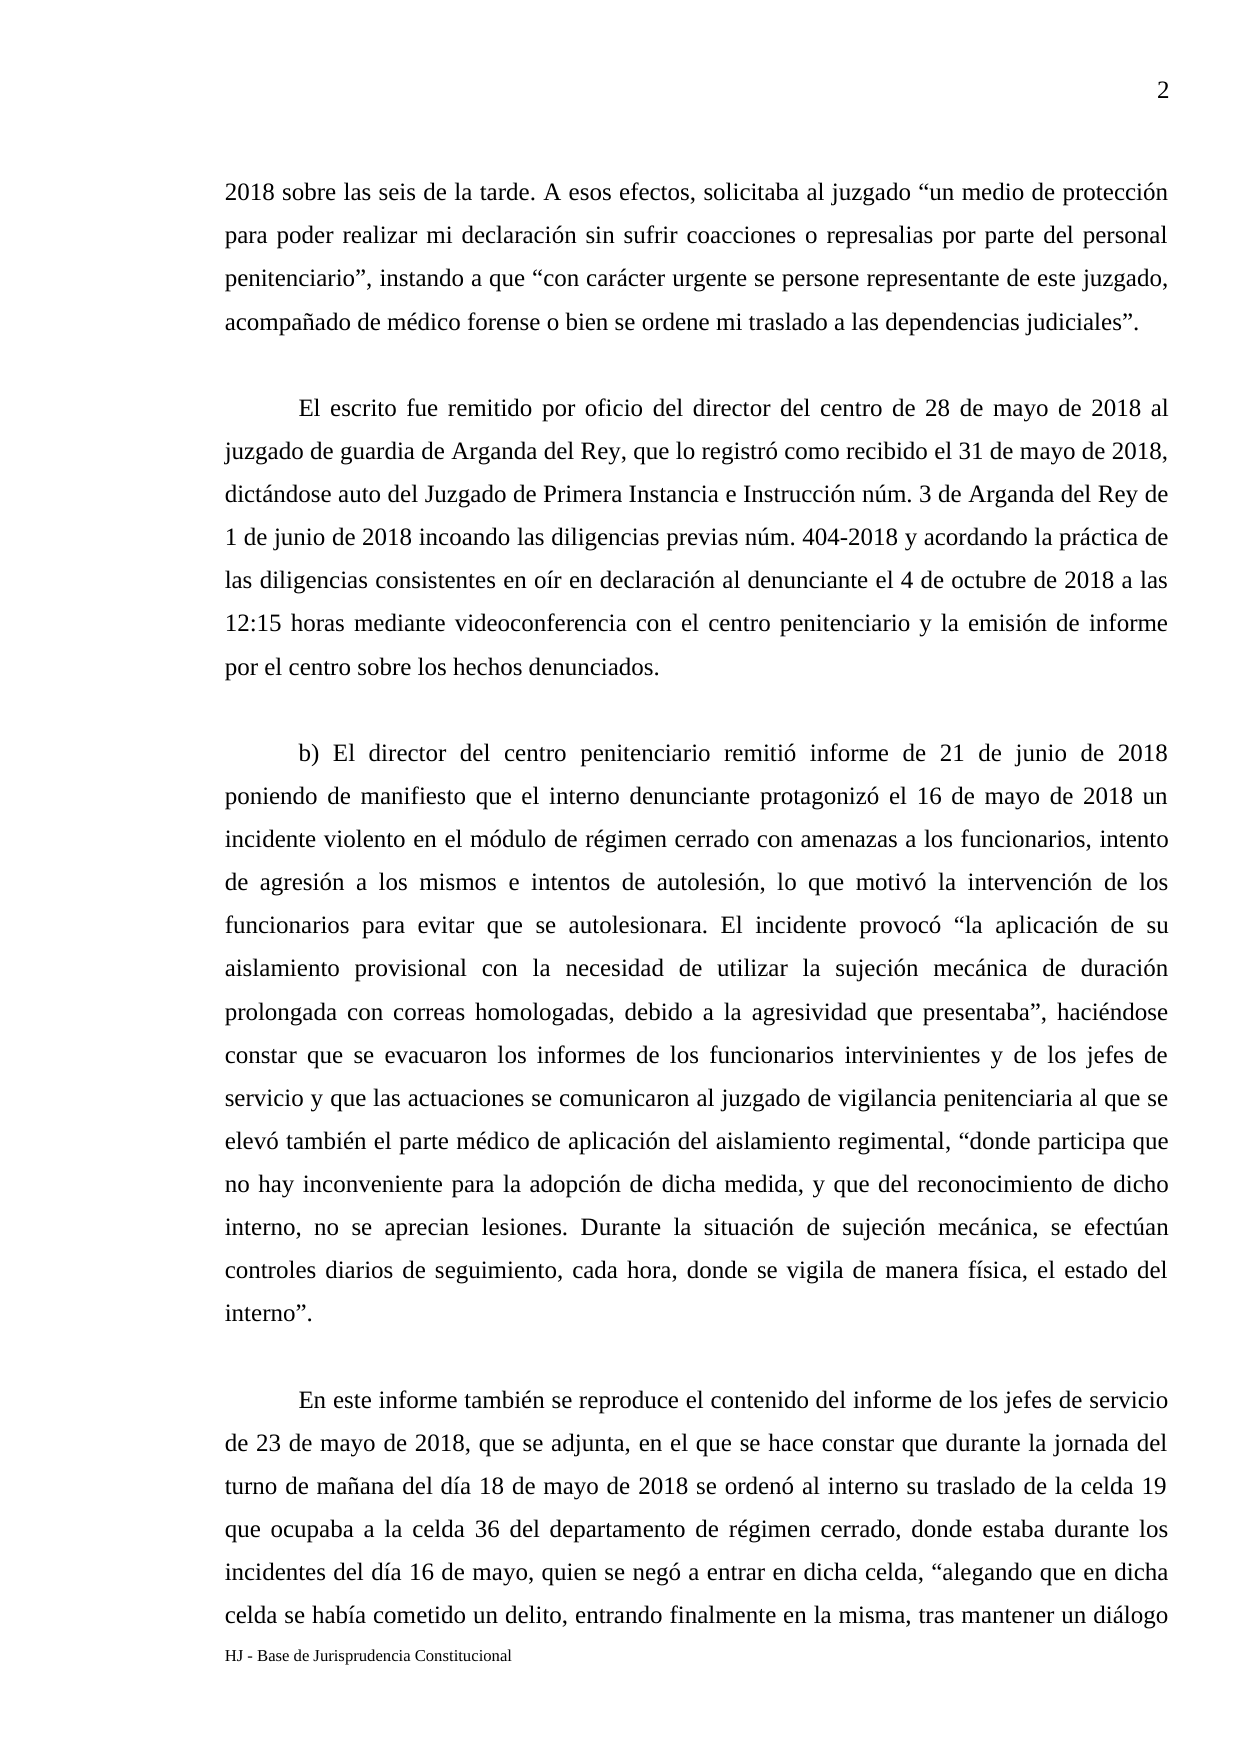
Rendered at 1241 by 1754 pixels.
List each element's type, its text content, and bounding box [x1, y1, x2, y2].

text b) El director del centro penitenciario remitió informe de 21 de junio de 2018 poniendo de manifiesto que el interno denunciante protagonizó el 16 de mayo de 2018 un incidente violento en el módulo de régimen cerrado con amenazas a los funcionarios, intento de agresión a los mismos e intentos de autolesión, lo que motivó la intervención de los funcionarios para evitar que se autolesionara. El incidente provocó “la aplicación de su aislamiento provisional con la necesidad de utilizar la sujeción mecánica de duración prolongada con correas homologadas, debido a la agresividad que presentaba”, haciéndose constar que se evacuaron los informes de los funcionarios intervinientes y de los jefes de servicio y que las actuaciones se comunicaron al juzgado de vigilancia penitenciaria al que se elevó también el parte médico de aplicación del aislamiento regimental, “donde participa que no hay inconveniente para la adopción de dicha medida, y que del reconocimiento de dicho interno, no se aprecian lesiones. Durante la situación de sujeción mecánica, se efectúan controles diarios de seguimiento, cada hora, donde se vigila de manera física, el estado del interno”. [224, 738, 1169, 1327]
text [224, 177, 1169, 335]
text El escrito fue remitido por oficio del director del centro de 28 de mayo de 2018 al juzgado de guardia de Arganda del Rey, que lo registró como recibido el 31 de mayo de 2018, dictándose auto del Juzgado de Primera Instancia e Instrucción núm. 3 de Arganda del Rey de 1 de junio de 2018 incoando las diligencias previas núm. 404-2018 y acordando la práctica de las diligencias consistentes en oír en declaración al denunciante el 4 de octubre de 2018 a las 12:15 horas mediante videoconferencia con el centro penitenciario y la emisión de informe por el centro sobre los hechos denunciados. [224, 393, 1169, 680]
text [224, 1385, 1169, 1629]
